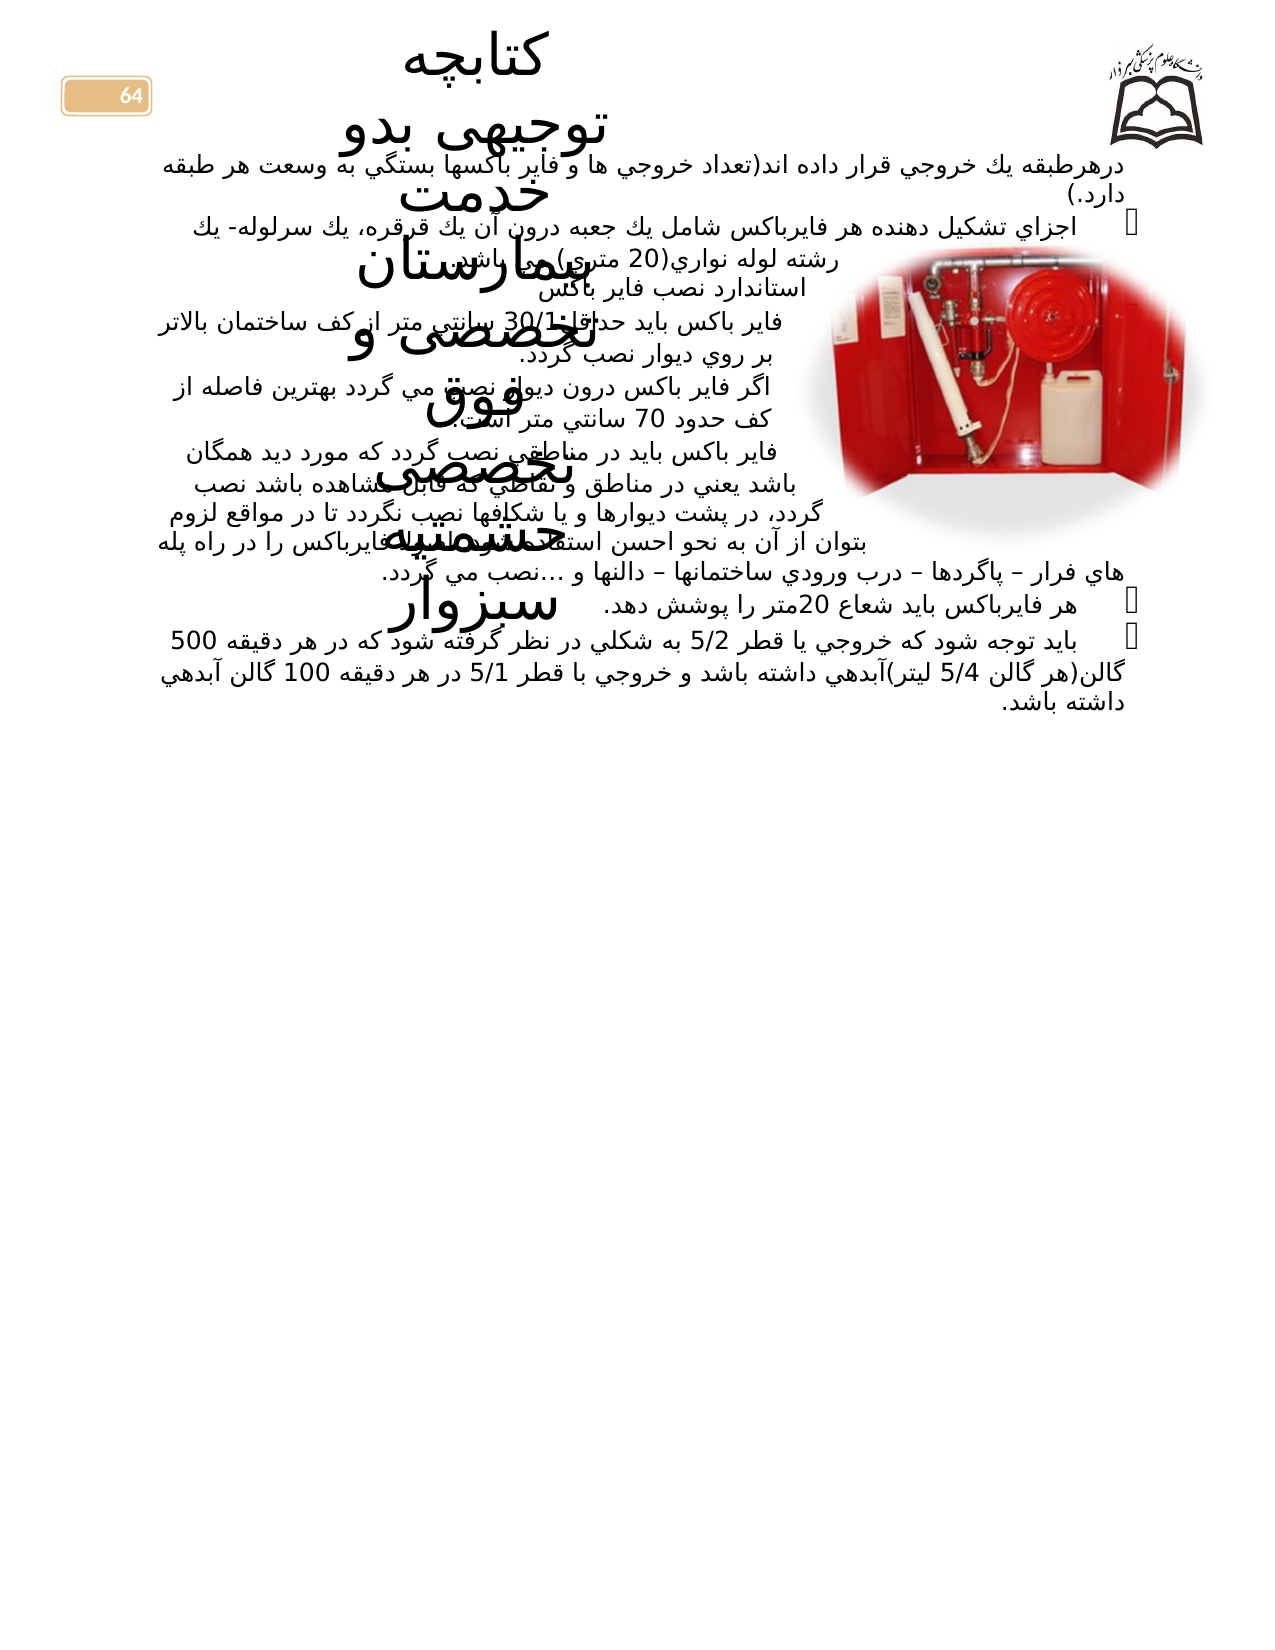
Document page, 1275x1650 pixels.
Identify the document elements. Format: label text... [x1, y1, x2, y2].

text استاندارد نصب فاير باكس [150, 273, 875, 303]
list هر فايرباكس بايد شعاع 20متر را پوشش دهد. [150, 586, 1125, 622]
list اگر فاير باكس درون ديوار نصب مي گردد بهترين فاصله از كف حدود 70 سانتي متر است. [150, 368, 805, 433]
list فاير باكس بايد حداقل30/1 سانتي متر از كف ساختمان بالاتر بر روي ديوار نصب گردد. [150, 303, 838, 368]
list بايد توجه شود كه خروجي يا قطر 5/2 به شكلي در نظر گرفته شود كه در هر دقيقه 500 گالن(هر گالن 5/4 ليتر)آبدهي داشته باشد و خروجي با قطر 5/1 در هر دقيقه 100 گالن آبدهي داشته باشد. [150, 622, 1125, 716]
picture [1109, 43, 1203, 149]
list اجزاي تشكيل دهنده هر فايرباكس شامل يك جعبه درون آن يك قرقره، يك سرلوله- يك رشته لوله نواري(20 متري) مي باشد. [150, 208, 1125, 273]
list فاير باكس بايد در مناطقي نصب گردد كه مورد ديد همگان باشد يعني در مناطق و نقاطي كه قابل مشاهده باشد نصب گردد، در پشت ديوارها و يا شكافها نصب نگردد تا در مواقع لزوم بتوان از آن به نحو احسن استفاده شود. اصولا فايرباكس را در راه پله هاي فرار – پاگردها – درب ورودي ساختمانها – دالنها و …نصب مي گردد. [150, 433, 1125, 586]
picture [820, 259, 1190, 525]
